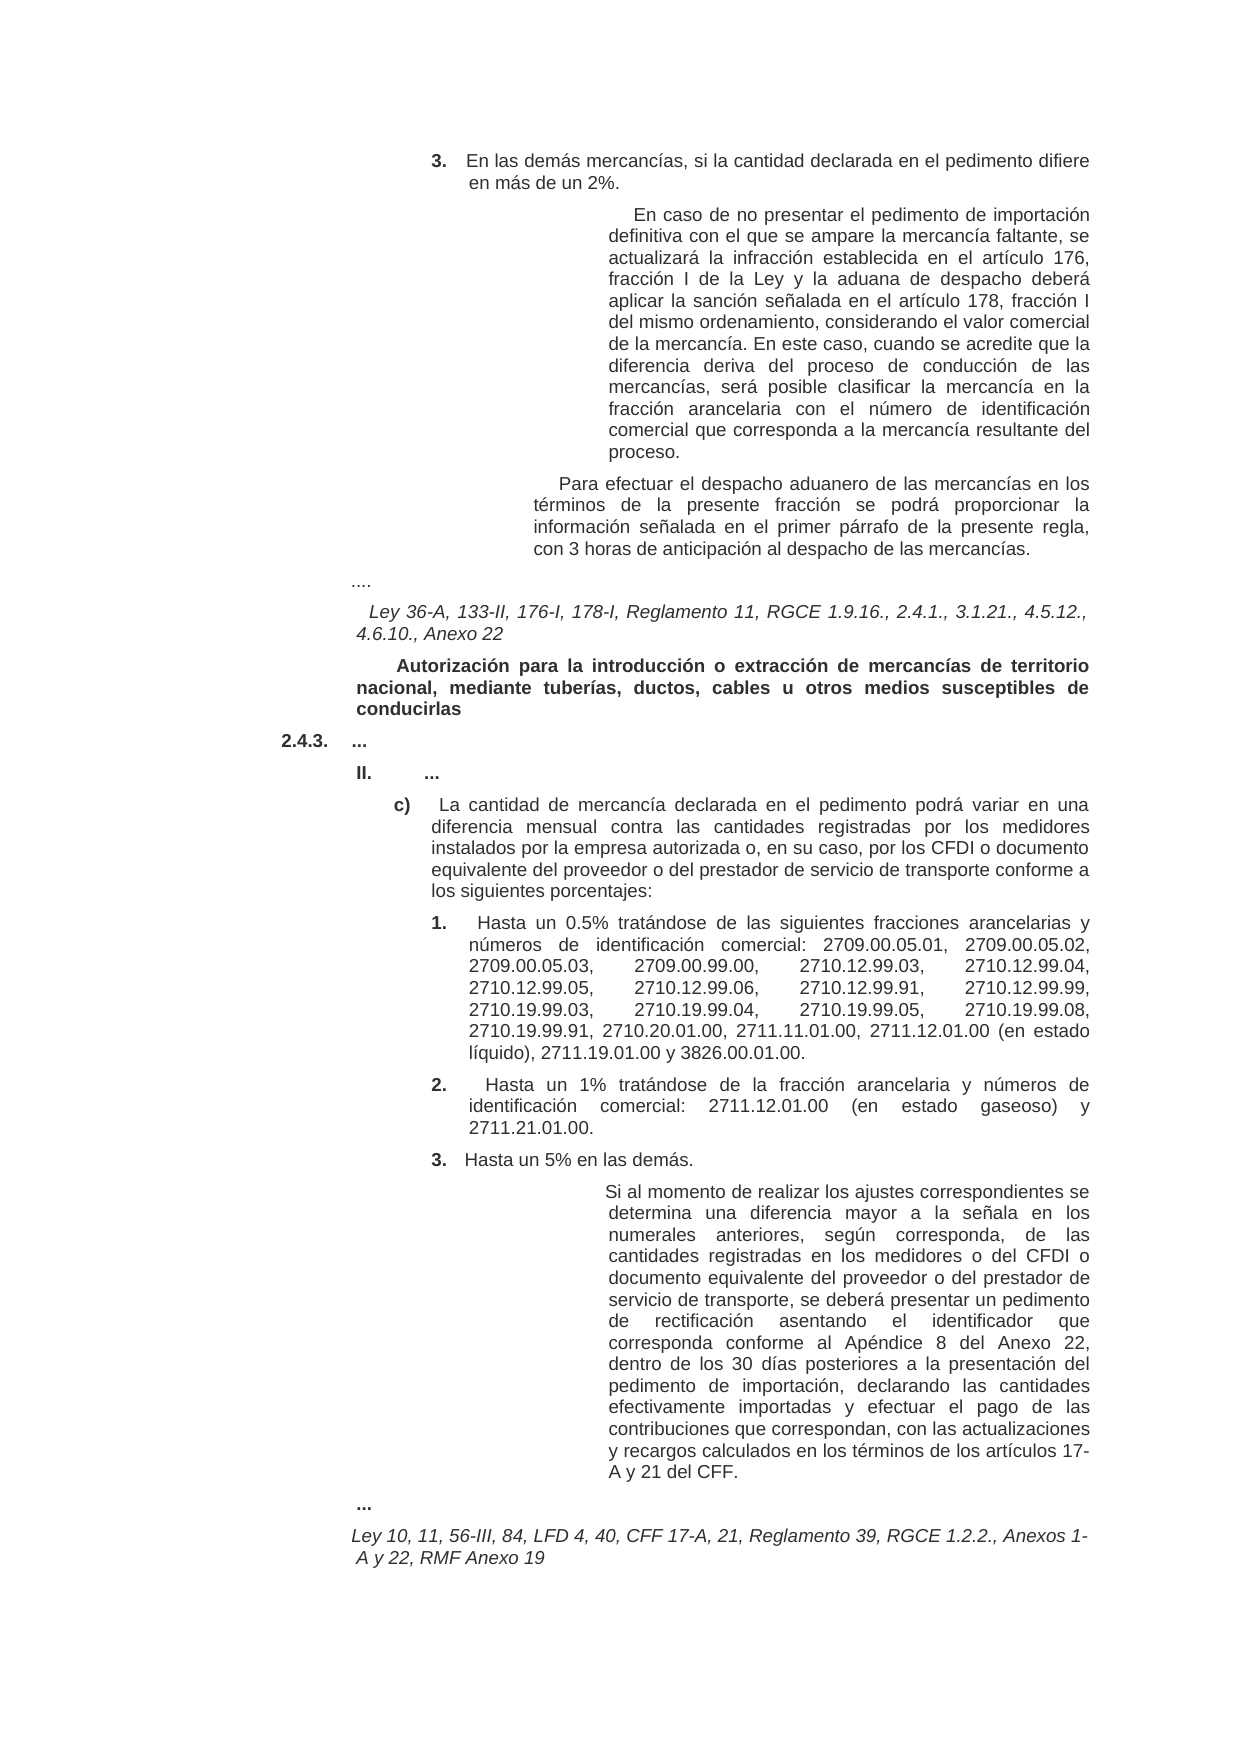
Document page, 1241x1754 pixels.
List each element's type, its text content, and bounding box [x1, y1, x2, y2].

text Autorización para la introducción o extracción de mercancías de territorio nacional, mediante tuberías, ductos, cables u otros medios susceptibles de conducirlas [281, 655, 1090, 719]
text .... [281, 569, 1090, 591]
text 3. En las demás mercancías, si la cantidad declarada en el pedimento difiere en más de un 2%. [431, 150, 1090, 193]
text Ley 36-A, 133-II, 176-I, 178-I, Reglamento 11, RGCE 1.9.16., 2.4.1., 3.1.21., 4.5.12., 4.6.10., Anexo 22 [281, 601, 1090, 644]
text Ley 10, 11, 56-III, 84, LFD 4, 40, CFF 17-A, 21, Reglamento 39, RGCE 1.2.2., Anexos 1-A y 22, RMF Anexo 19 [281, 1525, 1090, 1568]
text Para efectuar el despacho aduanero de las mercancías en los términos de la presente fracción se podrá proporcionar la información señalada en el primer párrafo de la presente regla, con 3 horas de anticipación al despacho de las mercancías. [356, 473, 1090, 559]
text Si al momento de realizar los ajustes correspondientes se determina una diferencia mayor a la señala en los numerales anteriores, según corresponda, de las cantidades registradas en los medidores o del CFDI o documento equivalente del proveedor o del prestador de servicio de transporte, se deberá presentar un pedimento de rectificación asentando el identificador que corresponda conforme al Apéndice 8 del Anexo 22, dentro de los 30 días posteriores a la presentación del pedimento de importación, declarando las cantidades efectivamente importadas y efectuar el pago de las contribuciones que correspondan, con las actualizaciones y recargos calculados en los términos de los artículos 17-A y 21 del CFF. [394, 1181, 1090, 1482]
text En caso de no presentar el pedimento de importación definitiva con el que se ampare la mercancía faltante, se actualizará la infracción establecida en el artículo 176, fracción I de la Ley y la aduana de despacho deberá aplicar la sanción señalada en el artículo 178, fracción I del mismo ordenamiento, considerando el valor comercial de la mercancía. En este caso, cuando se acredite que la diferencia deriva del proceso de conducción de las mercancías, será posible clasificar la mercancía en la fracción arancelaria con el número de identificación comercial que corresponda a la mercancía resultante del proceso. [394, 203, 1090, 462]
text 2. Hasta un 1% tratándose de la fracción arancelaria y números de identificación comercial: 2711.12.01.00 (en estado gaseoso) y 2711.21.01.00. [431, 1073, 1090, 1138]
text II. ... [356, 762, 1090, 783]
text 2.4.3. ... [281, 730, 1090, 752]
text 1. Hasta un 0.5% tratándose de las siguientes fracciones arancelarias y números de identificación comercial: 2709.00.05.01, 2709.00.05.02, 2709.00.05.03, 2709.00.99.00, 2710.12.99.03, 2710.12.99.04, 2710.12.99.05, 2710.12.99.06, 2710.12.99.91, 2710.12.99.99, 2710.19.99.03, 2710.19.99.04, 2710.19.99.05, 2710.19.99.08, 2710.19.99.91, 2710.20.01.00, 2711.11.01.00, 2711.12.01.00 (en estado líquido), 2711.19.01.00 y 3826.00.01.00. [431, 912, 1090, 1063]
text 3. Hasta un 5% en las demás. [431, 1149, 1090, 1170]
text c) La cantidad de mercancía declarada en el pedimento podrá variar en una diferencia mensual contra las cantidades registradas por los medidores instalados por la empresa autorizada o, en su caso, por los CFDI o documento equivalente del proveedor o del prestador de servicio de transporte conforme a los siguientes porcentajes: [394, 794, 1090, 902]
text ... [356, 1493, 1090, 1514]
